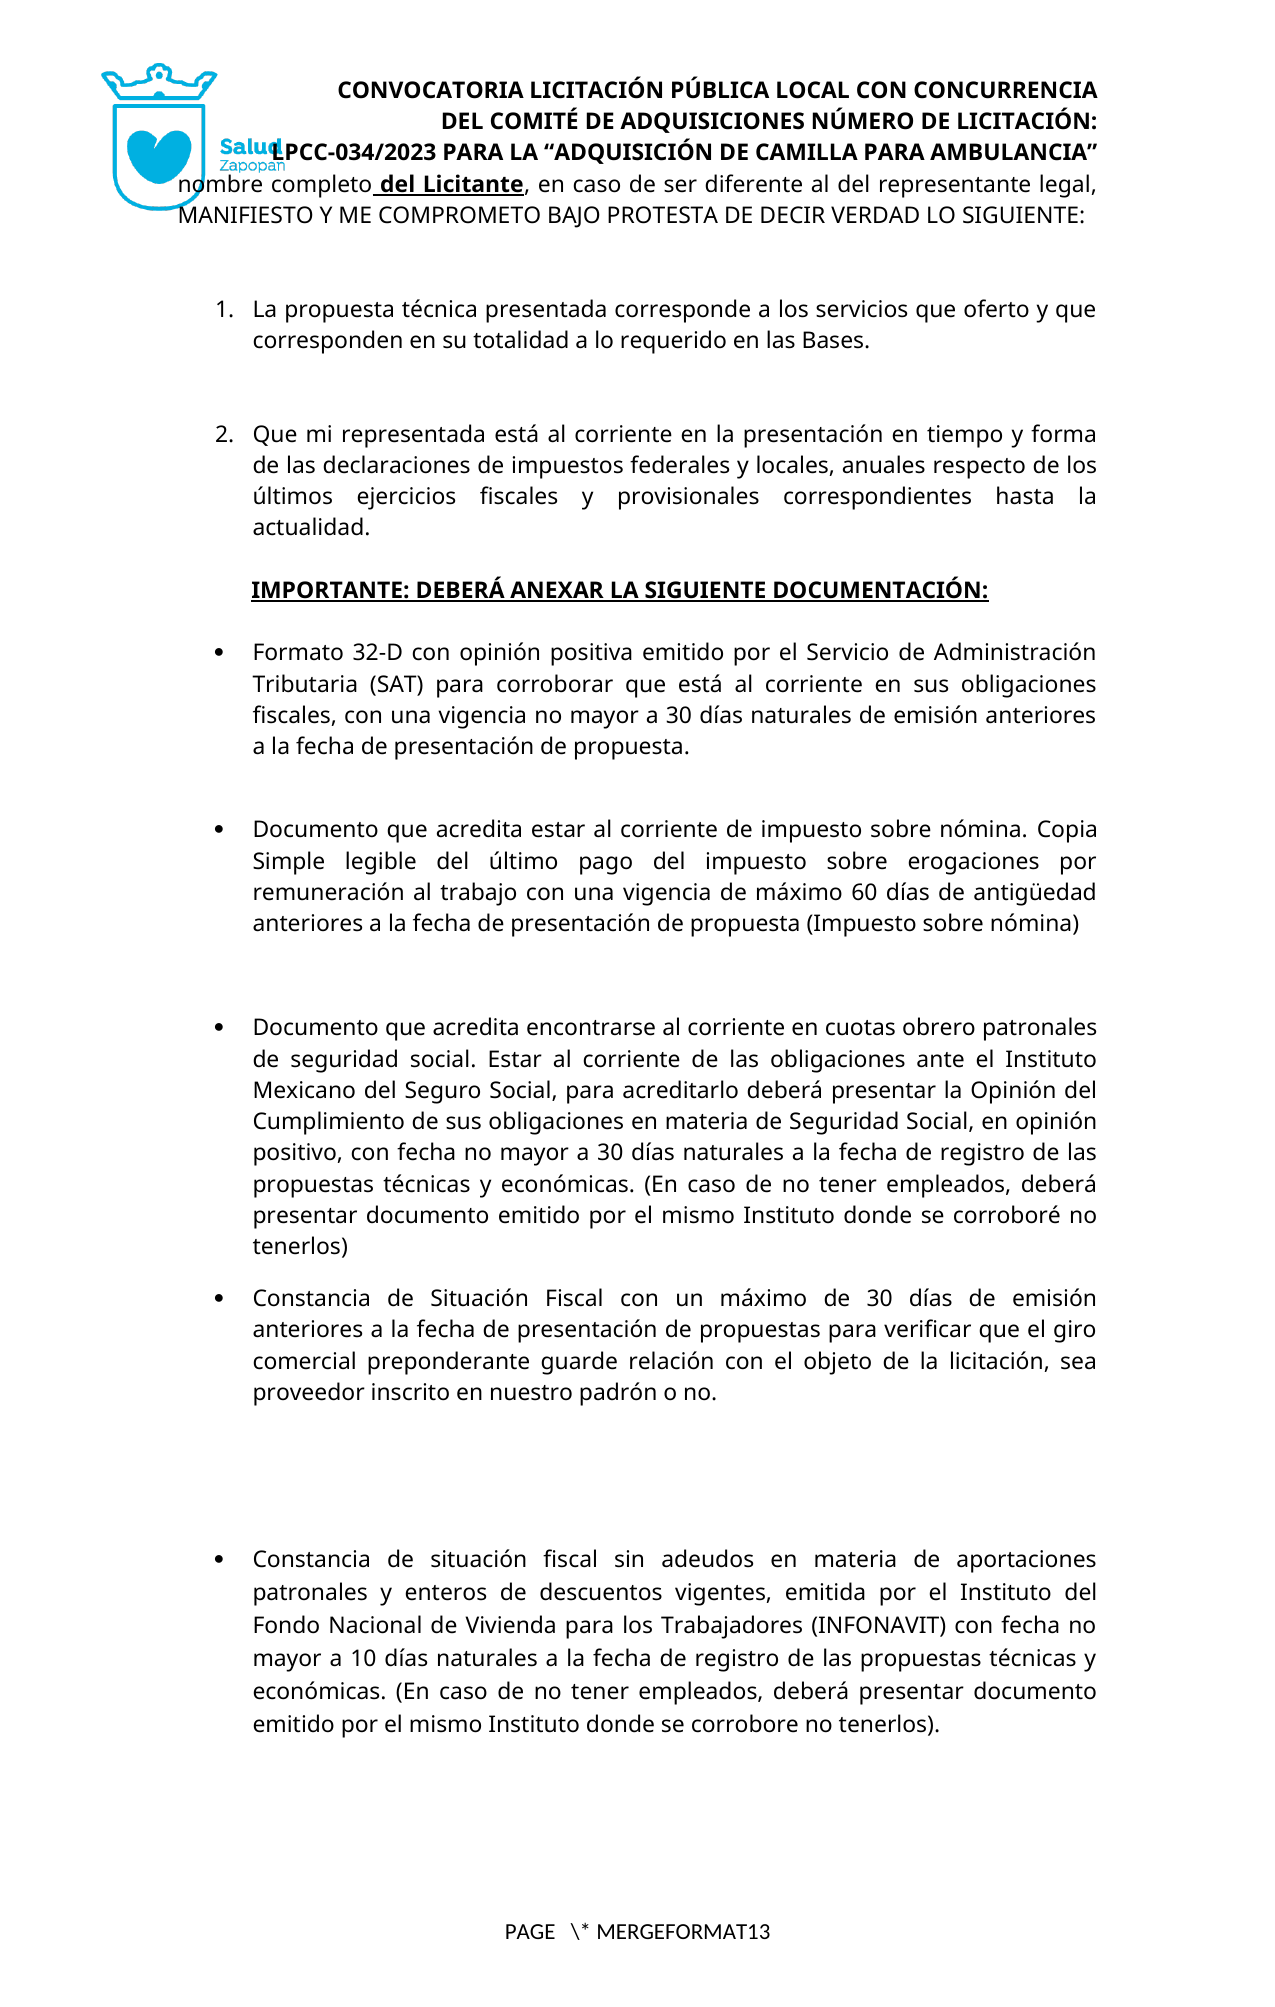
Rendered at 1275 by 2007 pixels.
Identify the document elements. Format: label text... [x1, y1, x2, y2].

text IMPORTANTE: DEBERÁ ANEXAR LA SIGUIENTE DOCUMENTACIÓN: [177, 574, 1098, 605]
list Constancia de Situación Fiscal con un máximo de 30 días de emisión anteriores a la fecha de presentación de propuestas para verificar que el giro comercial preponderante guarde relación con el objeto de la licitación, sea proveedor inscrito en nuestro padrón o no. [215, 1282, 1098, 1407]
list Que mi representada está al corriente en la presentación en tiempo y forma de las declaraciones de impuestos federales y locales, anuales respecto de los últimos ejercicios fiscales y provisionales correspondientes hasta la actualidad. [215, 417, 1098, 542]
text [177, 167, 1098, 230]
picture [108, 67, 211, 95]
list La propuesta técnica presentada corresponde a los servicios que oferto y que corresponden en su totalidad a lo requerido en las Bases. [215, 292, 1098, 355]
list Documento que acredita encontrarse al corriente en cuotas obrero patronales de seguridad social. Estar al corriente de las obligaciones ante el Instituto Mexicano del Seguro Social, para acreditarlo deberá presentar la Opinión del Cumplimiento de sus obligaciones en materia de Seguridad Social, en opinión positivo, con fecha no mayor a 30 días naturales a la fecha de registro de las propuestas técnicas y económicas. (En caso de no tener empleados, deberá presentar documento emitido por el mismo Instituto donde se corroboré no tenerlos) [215, 1011, 1098, 1261]
list Documento que acredita estar al corriente de impuesto sobre nómina. Copia Simple legible del último pago del impuesto sobre erogaciones por remuneración al trabajo con una vigencia de máximo 60 días de antigüedad anteriores a la fecha de presentación de propuesta (Impuesto sobre nómina) [215, 813, 1098, 938]
picture [117, 109, 201, 206]
picture [97, 63, 290, 220]
list Formato 32-D con opinión positiva emitido por el Servicio de Administración Tributaria (SAT) para corroborar que está al corriente en sus obligaciones fiscales, con una vigencia no mayor a 30 días naturales de emisión anteriores a la fecha de presentación de propuesta. [215, 636, 1098, 761]
list Constancia de situación fiscal sin adeudos en materia de aportaciones patronales y enteros de descuentos vigentes, emitida por el Instituto del Fondo Nacional de Vivienda para los Trabajadores (INFONAVIT) con fecha no mayor a 10 días naturales a la fecha de registro de las propuestas técnicas y económicas. (En caso de no tener empleados, deberá presentar documento emitido por el mismo Instituto donde se corrobore no tenerlos). [215, 1542, 1098, 1739]
